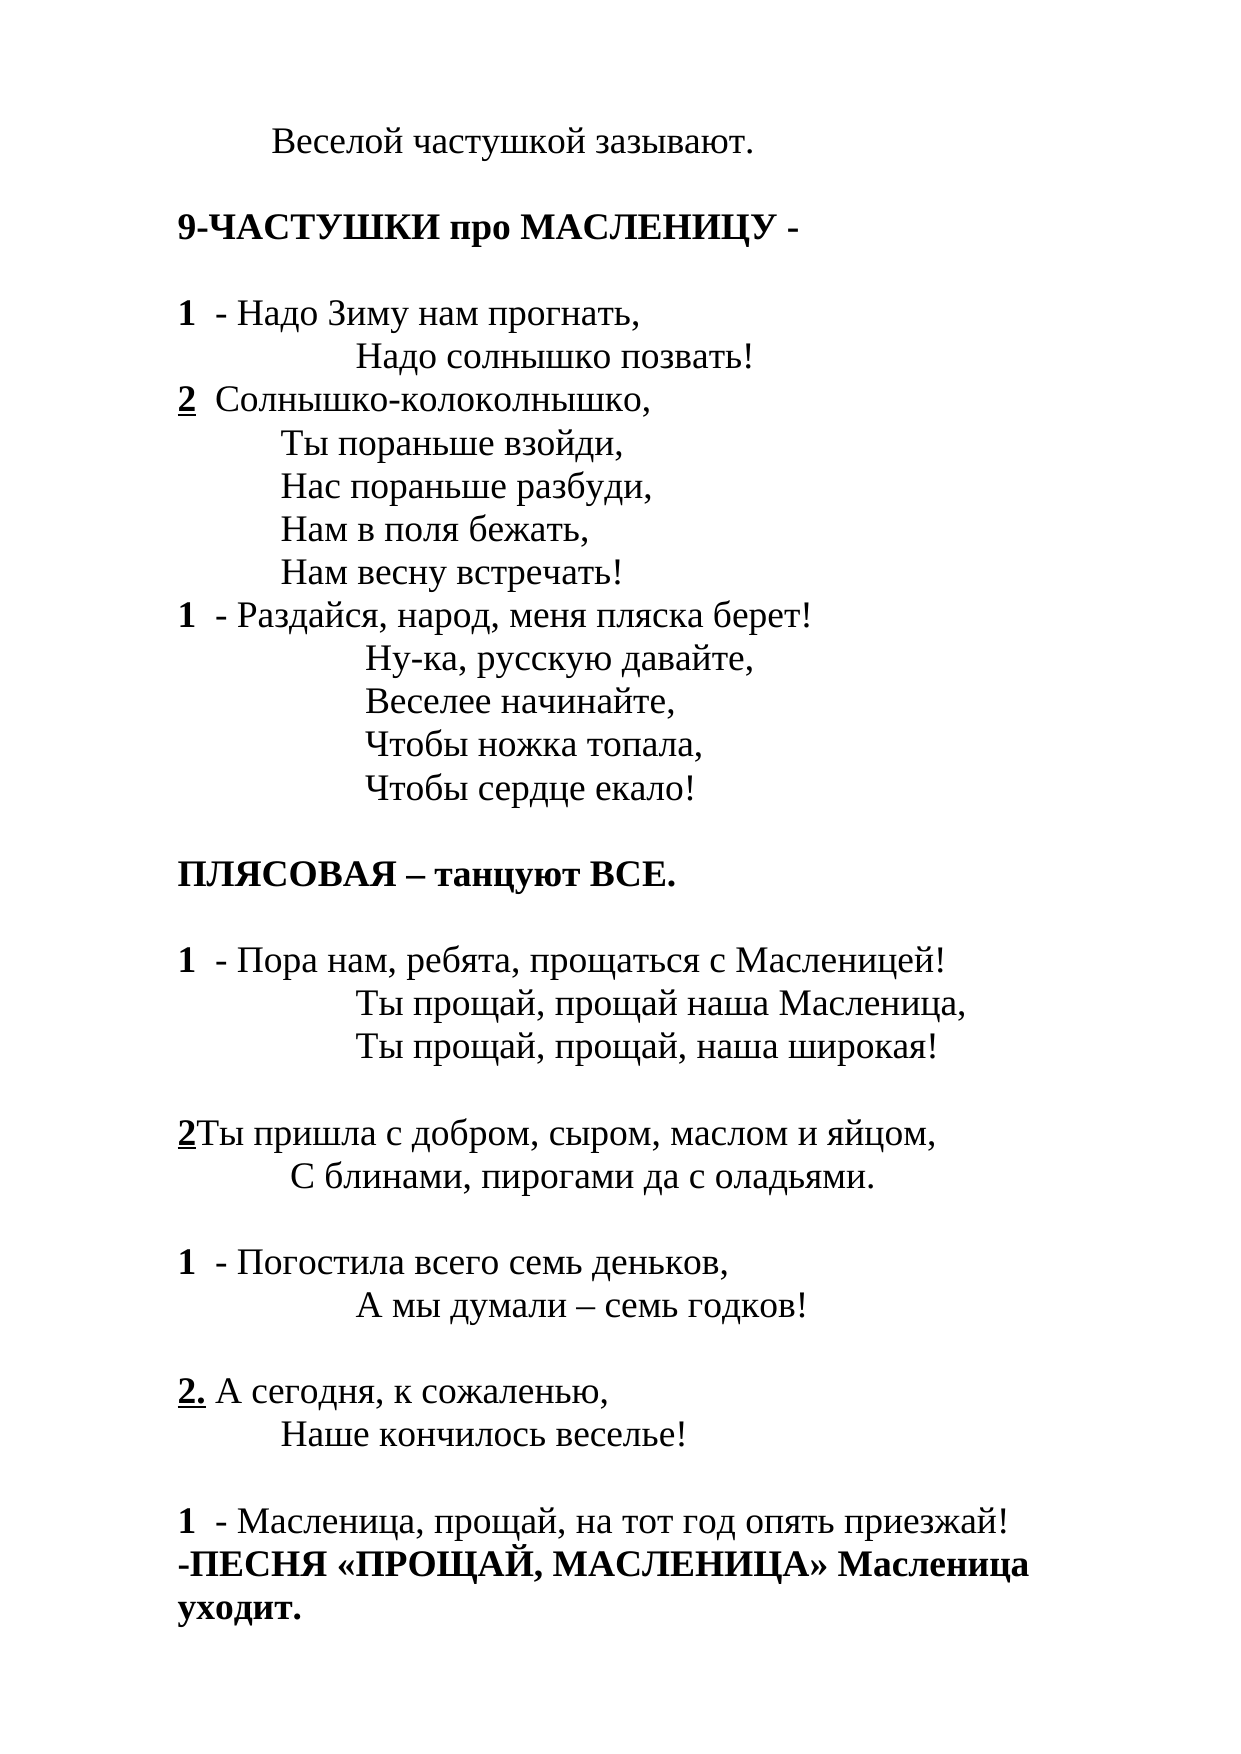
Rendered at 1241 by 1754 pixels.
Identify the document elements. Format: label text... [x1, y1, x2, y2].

text Ты прощай, прощай наша Масленица, [177, 981, 1152, 1024]
text Нам в поля бежать, [177, 506, 1152, 549]
text А мы думали – семь годков! [177, 1282, 1152, 1326]
text Надо солнышко позвать! [177, 334, 1152, 377]
text 1 - Надо Зиму нам прогнать, [177, 291, 1152, 334]
text 2. А сегодня, к сожаленью, [177, 1369, 1152, 1412]
text Чтобы ножка топала, [177, 722, 1152, 765]
text 1 - Пора нам, ребята, прощаться с Масленицей! [177, 937, 1152, 981]
text Ты прощай, прощай, наша широкая! [177, 1024, 1152, 1067]
text Ты пораньше взойди, [177, 420, 1152, 463]
text Веселее начинайте, [177, 679, 1152, 722]
text С блинами, пирогами да с оладьями. [177, 1153, 1152, 1196]
text Веселой частушкой зазывают. [177, 118, 1152, 161]
text ПЛЯСОВАЯ – танцуют ВСЕ. [177, 851, 1152, 894]
text 9-ЧАСТУШКИ про МАСЛЕНИЦУ - [177, 204, 1152, 247]
text 1 - Погостила всего семь деньков, [177, 1239, 1152, 1282]
text Нам весну встречать! [177, 549, 1152, 592]
text -ПЕСНЯ «ПРОЩАЙ, МАСЛЕНИЦА» Масленица уходит. [177, 1541, 1152, 1627]
text Нас пораньше разбуди, [177, 463, 1152, 506]
text Наше кончилось веселье! [177, 1412, 1152, 1455]
text Чтобы сердце екало! [177, 765, 1152, 808]
text 1 - Масленица, прощай, на тот год опять приезжай! [177, 1498, 1152, 1541]
text 2 Солнышко-колоколнышко, [177, 377, 1152, 420]
text Ну-ка, русскую давайте, [177, 636, 1152, 679]
text 2Ты пришла с добром, сыром, маслом и яйцом, [177, 1110, 1152, 1153]
text 1 - Раздайся, народ, меня пляска берет! [177, 592, 1152, 636]
